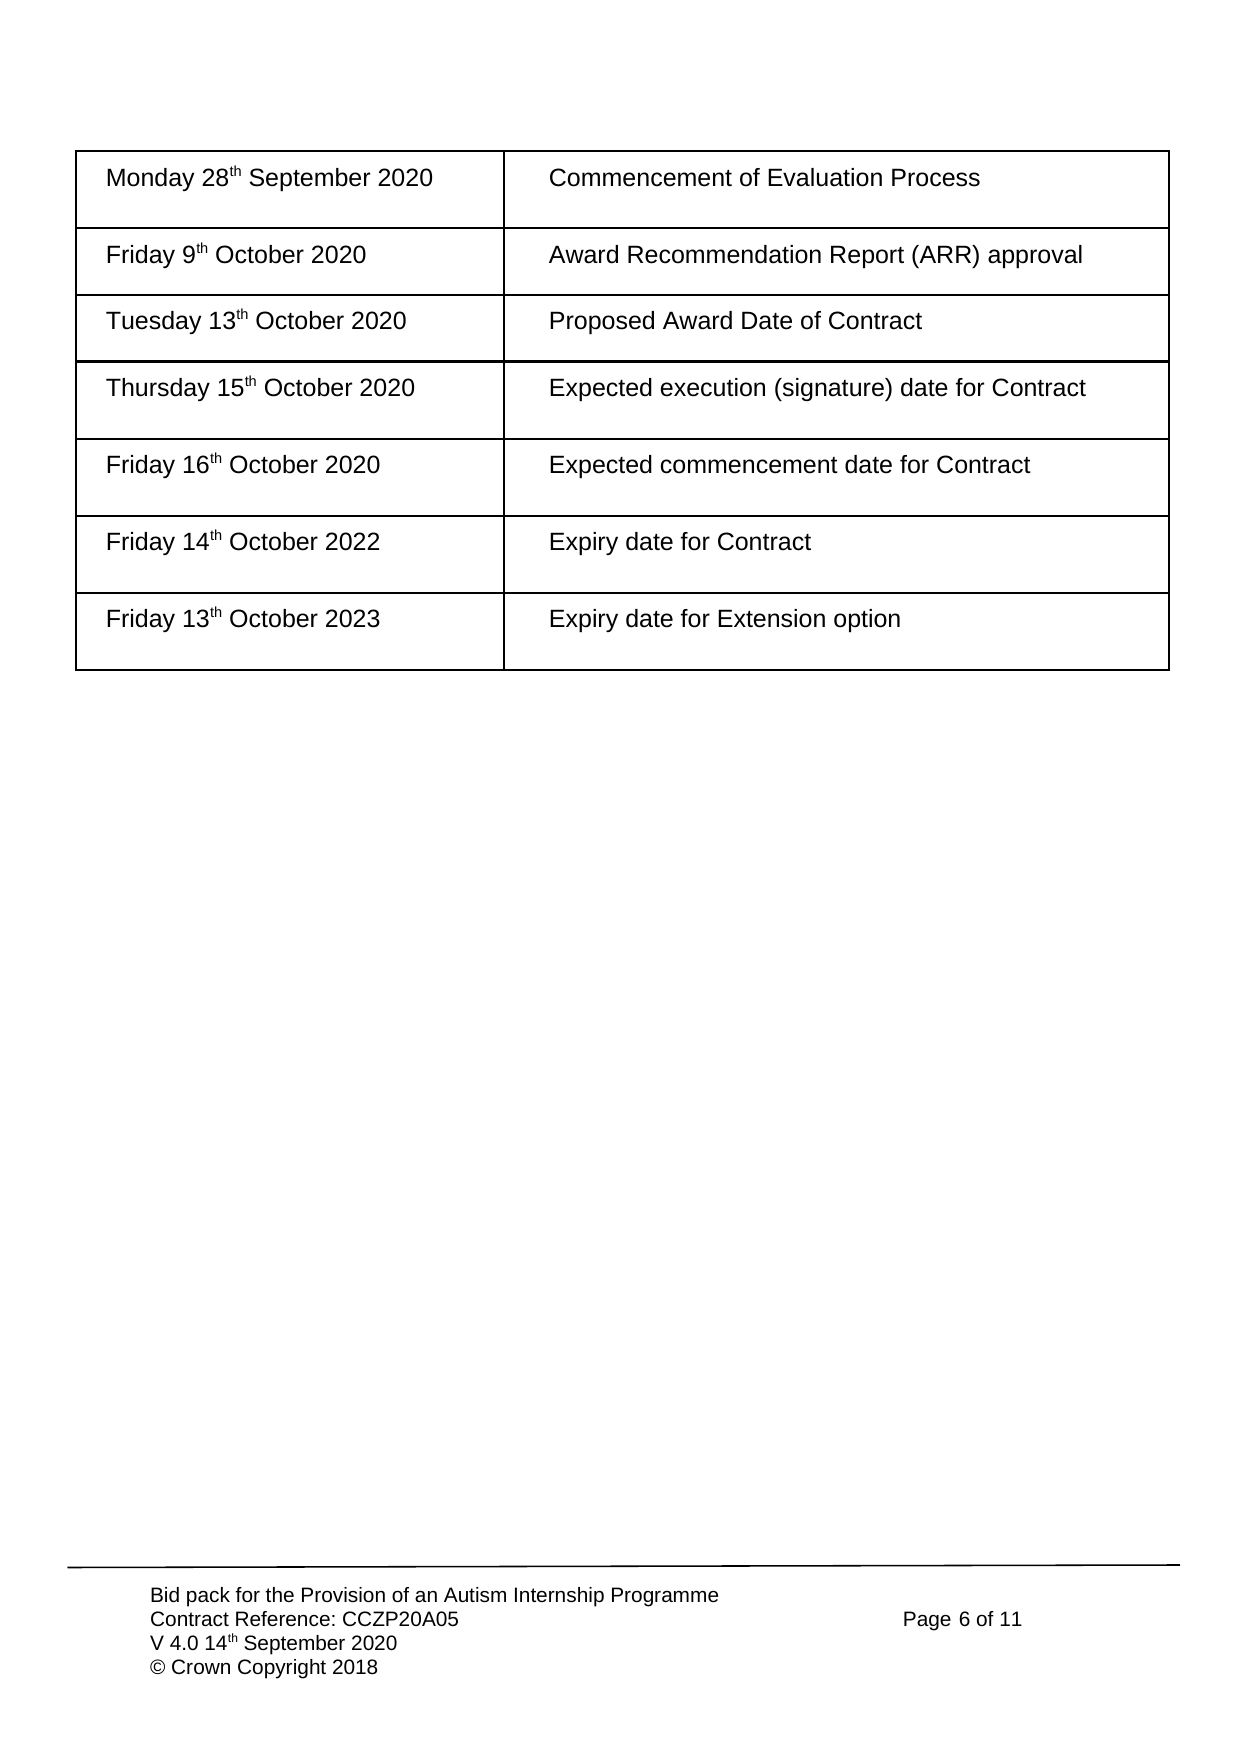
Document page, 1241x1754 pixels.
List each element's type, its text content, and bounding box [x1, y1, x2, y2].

table_cell Expected execution (signature) date for Contract [505, 363, 1168, 437]
table_cell Expiry date for Contract [505, 517, 1168, 592]
table_cell Friday 16th October 2020 [77, 440, 503, 514]
table_cell Friday 13th October 2023 [77, 594, 503, 669]
table_cell Friday 9th October 2020 [77, 229, 503, 294]
table_cell Proposed Award Date of Contract [505, 296, 1168, 360]
table_cell Expected commencement date for Contract [505, 440, 1168, 514]
table_cell Monday 28th September 2020 [77, 152, 503, 227]
table_cell Award Recommendation Report (ARR) approval [505, 229, 1168, 294]
table_cell Expiry date for Extension option [505, 594, 1168, 669]
table_cell Tuesday 13th October 2020 [77, 296, 503, 360]
table_cell Thursday 15th October 2020 [77, 363, 503, 437]
table_cell Friday 14th October 2022 [77, 517, 503, 592]
table_cell Commencement of Evaluation Process [505, 152, 1168, 227]
